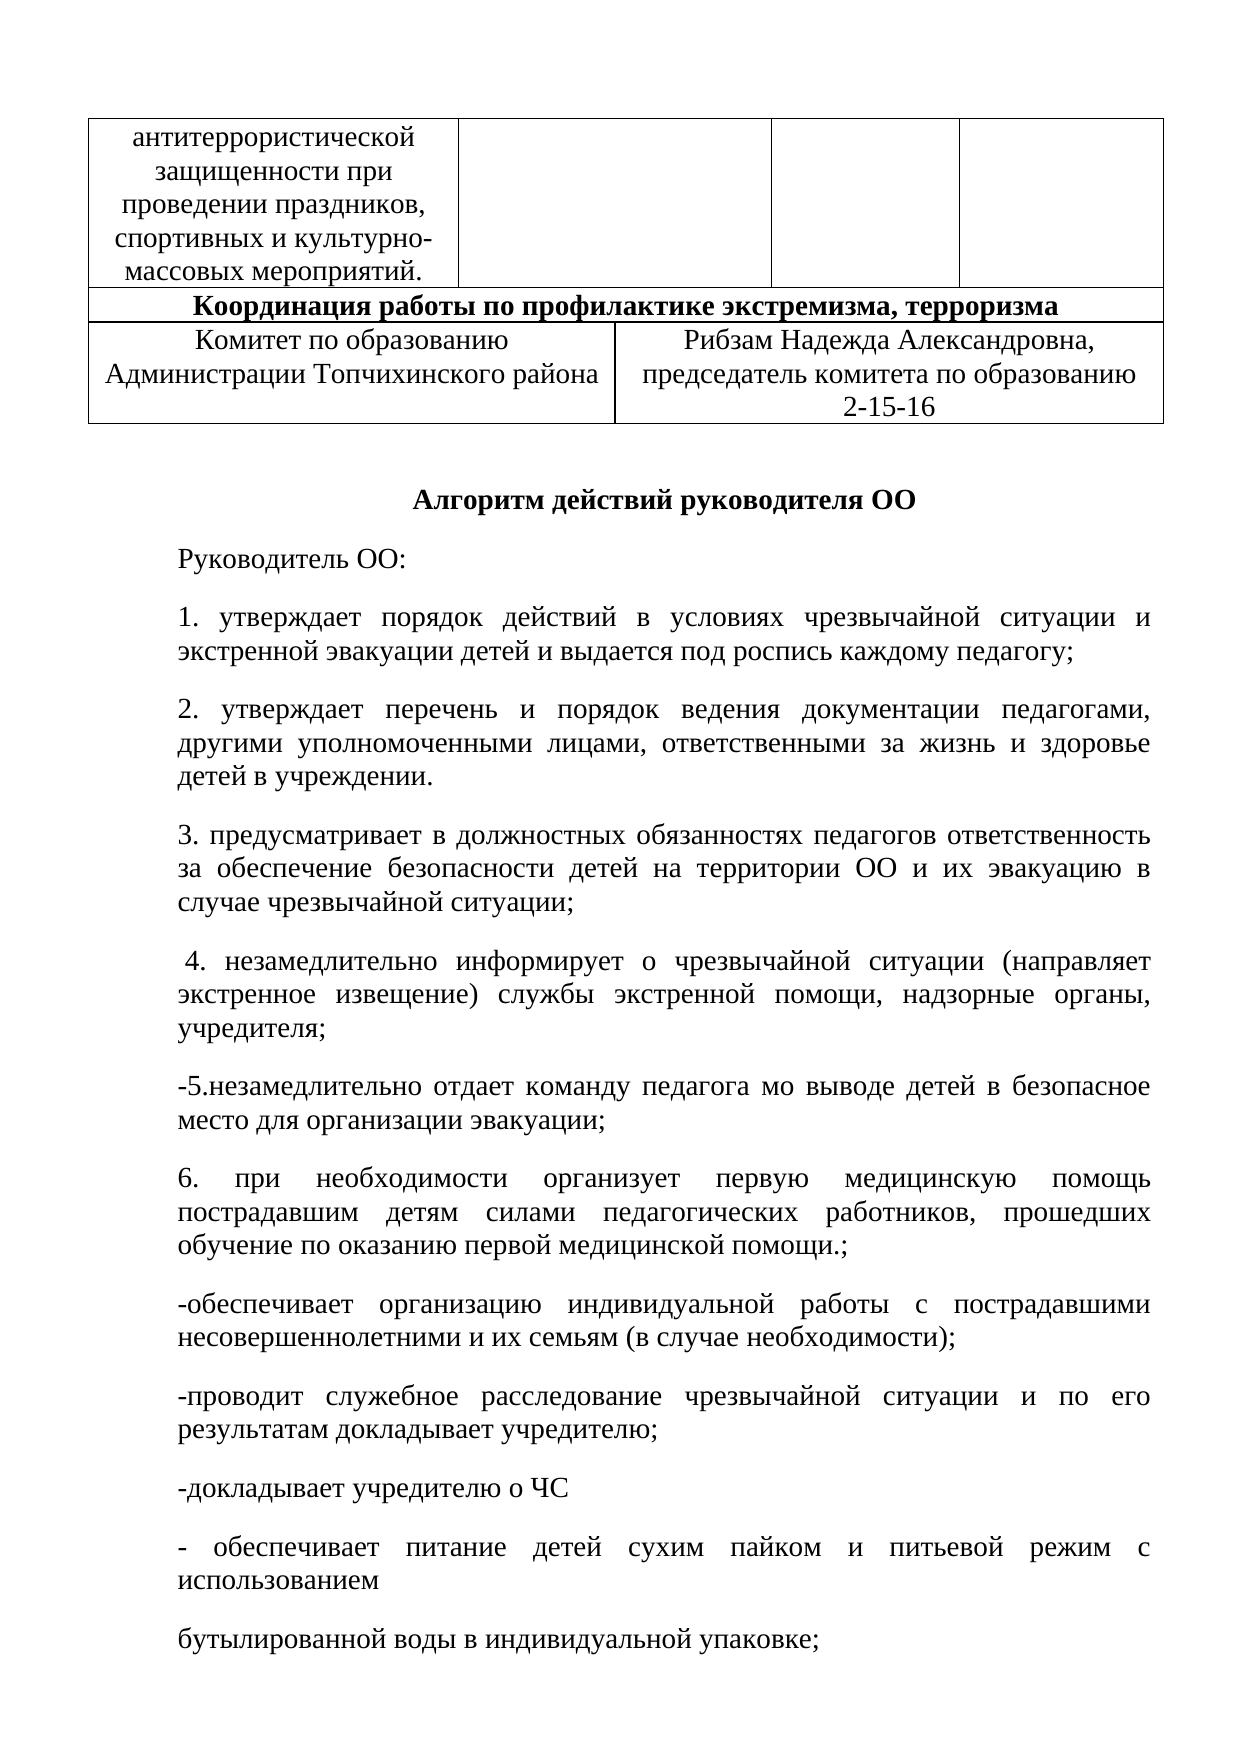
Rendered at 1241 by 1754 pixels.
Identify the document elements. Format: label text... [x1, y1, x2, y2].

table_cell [459, 119, 771, 287]
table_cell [89, 119, 458, 287]
table_cell Координация работы по профилактике экстремизма, терроризма [89, 288, 1163, 321]
text - обеспечивает питание детей сухим пайком и питьевой режим с использованием [177, 1529, 1152, 1596]
text Руководитель ОО: [177, 541, 1152, 574]
text 2. утверждает перечень и порядок ведения документации педагогами, другими уполномоченными лицами, ответственными за жизнь и здоровье детей в учреждении. [177, 691, 1152, 792]
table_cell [772, 119, 959, 287]
text 6. при необходимости организует первую медицинскую помощь пострадавшим детям силами педагогических работников, прошедших обучение по оказанию первой медицинской помощи.; [177, 1160, 1152, 1261]
table_cell Рибзам Надежда Александровна, председатель комитета по образованию 2-15-16 [616, 323, 1163, 423]
text -докладывает учредителю о ЧС [177, 1470, 1152, 1504]
text -обеспечивает организацию индивидуальной работы с пострадавшими несовершеннолетними и их семьям (в случае необходимости); [177, 1286, 1152, 1353]
text -проводит служебное расследование чрезвычайной ситуации и по его результатам докладывает учредителю; [177, 1378, 1152, 1445]
text 1. утверждает порядок действий в условиях чрезвычайной ситуации и экстренной эвакуации детей и выдается под роспись каждому педагогу; [177, 599, 1152, 666]
text -5.незамедлительно отдает команду педагога мо выводе детей в безопасное место для организации эвакуации; [177, 1068, 1152, 1135]
text 4. незамедлительно информирует о чрезвычайной ситуации (направляет экстренное извещение) службы экстренной помощи, надзорные органы, учредителя; [177, 943, 1152, 1043]
table_cell Комитет по образованию Администрации Топчихинского района [89, 323, 614, 423]
table_cell [960, 119, 1163, 287]
text 3. предусматривает в должностных обязанностях педагогов ответственность за обеспечение безопасности детей на территории ОО и их эвакуацию в случае чрезвычайной ситуации; [177, 817, 1152, 918]
text бутылированной воды в индивидуальной упаковке; [177, 1621, 1152, 1654]
text Алгоритм действий руководителя ОО [177, 482, 1152, 516]
